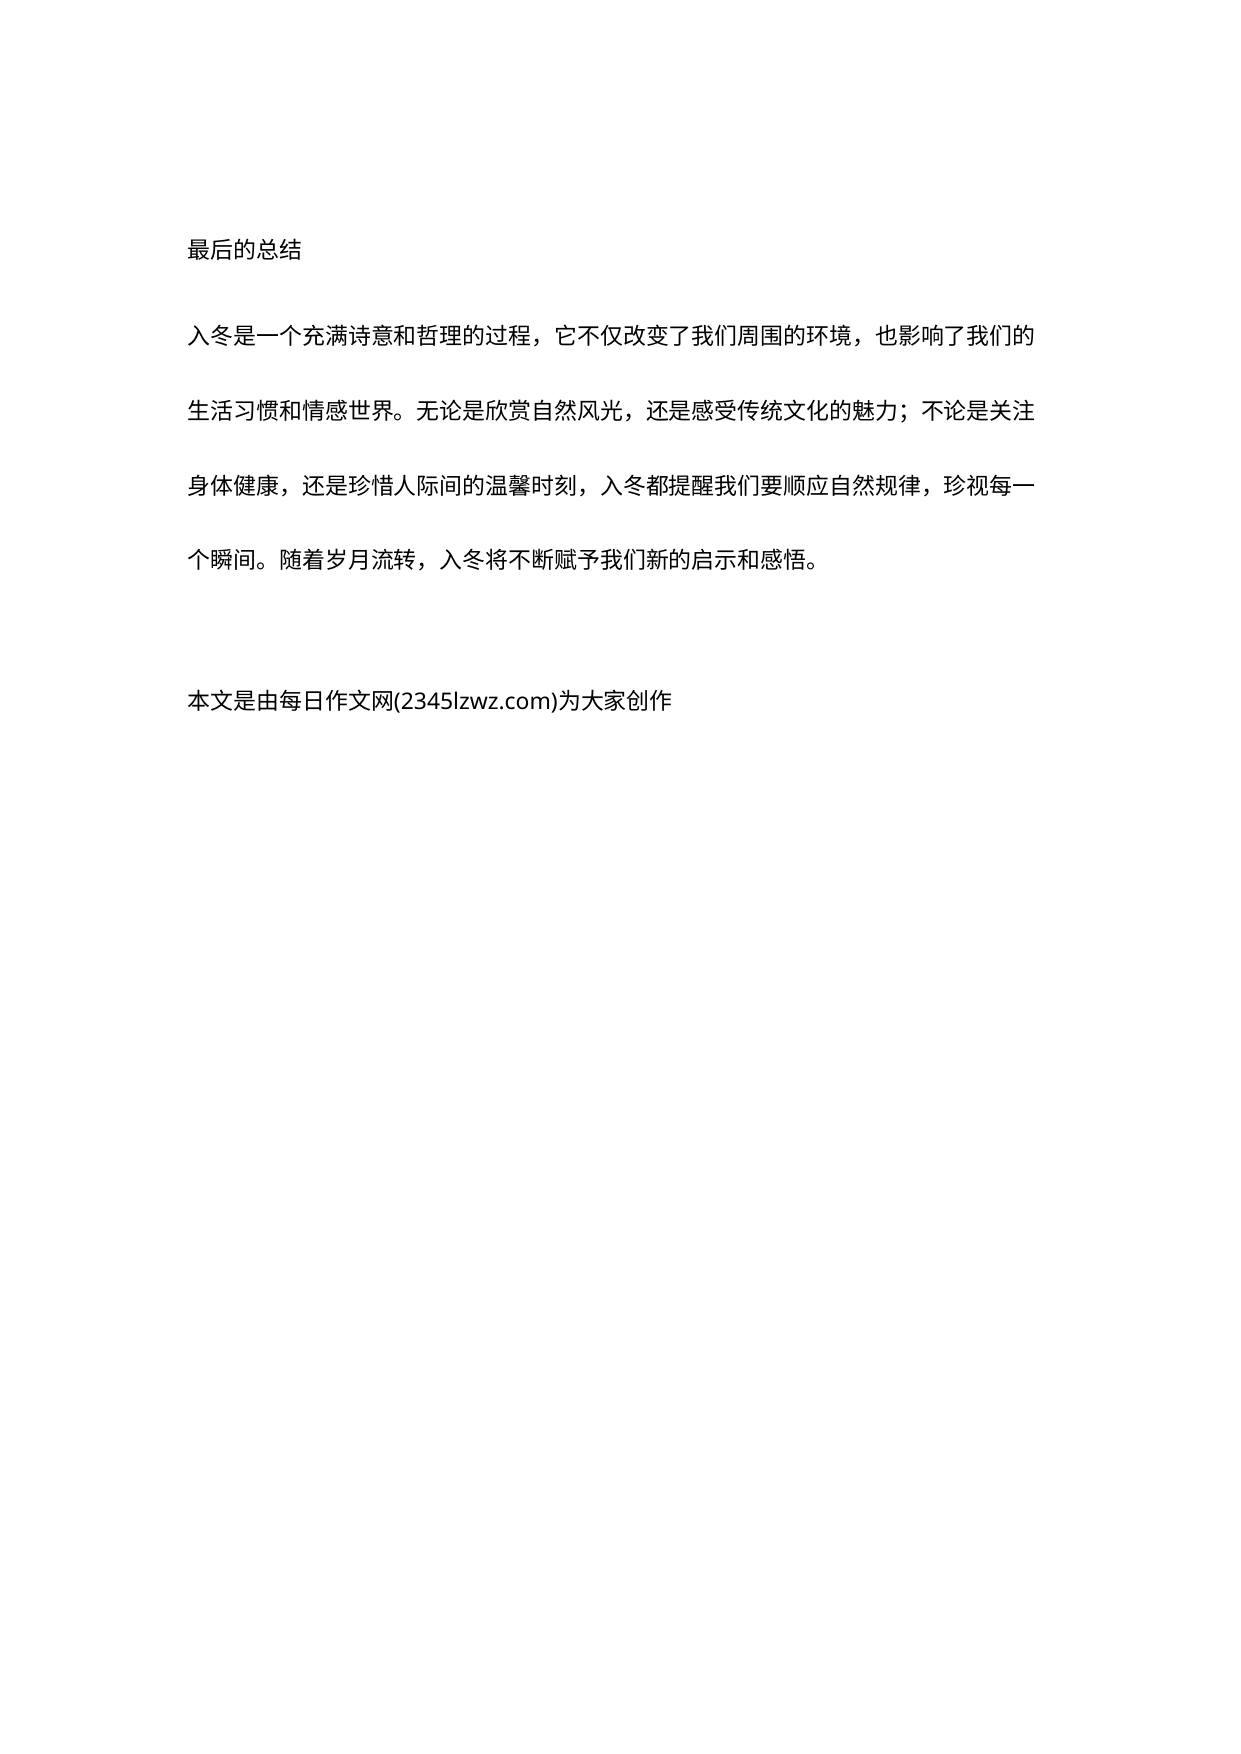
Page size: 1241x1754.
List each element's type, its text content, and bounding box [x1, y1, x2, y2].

text 本文是由每日作文网(2345lzwz.com)为大家创作 [187, 667, 1053, 732]
text 入冬是一个充满诗意和哲理的过程，它不仅改变了我们周围的环境，也影响了我们的生活习惯和情感世界。无论是欣赏自然风光，还是感受传统文化的魅力；不论是关注身体健康，还是珍惜人际间的温馨时刻，入冬都提醒我们要顺应自然规律，珍视每一个瞬间。随着岁月流转，入冬将不断赋予我们新的启示和感悟。 [187, 302, 1053, 591]
text 最后的总结 [187, 216, 1053, 281]
